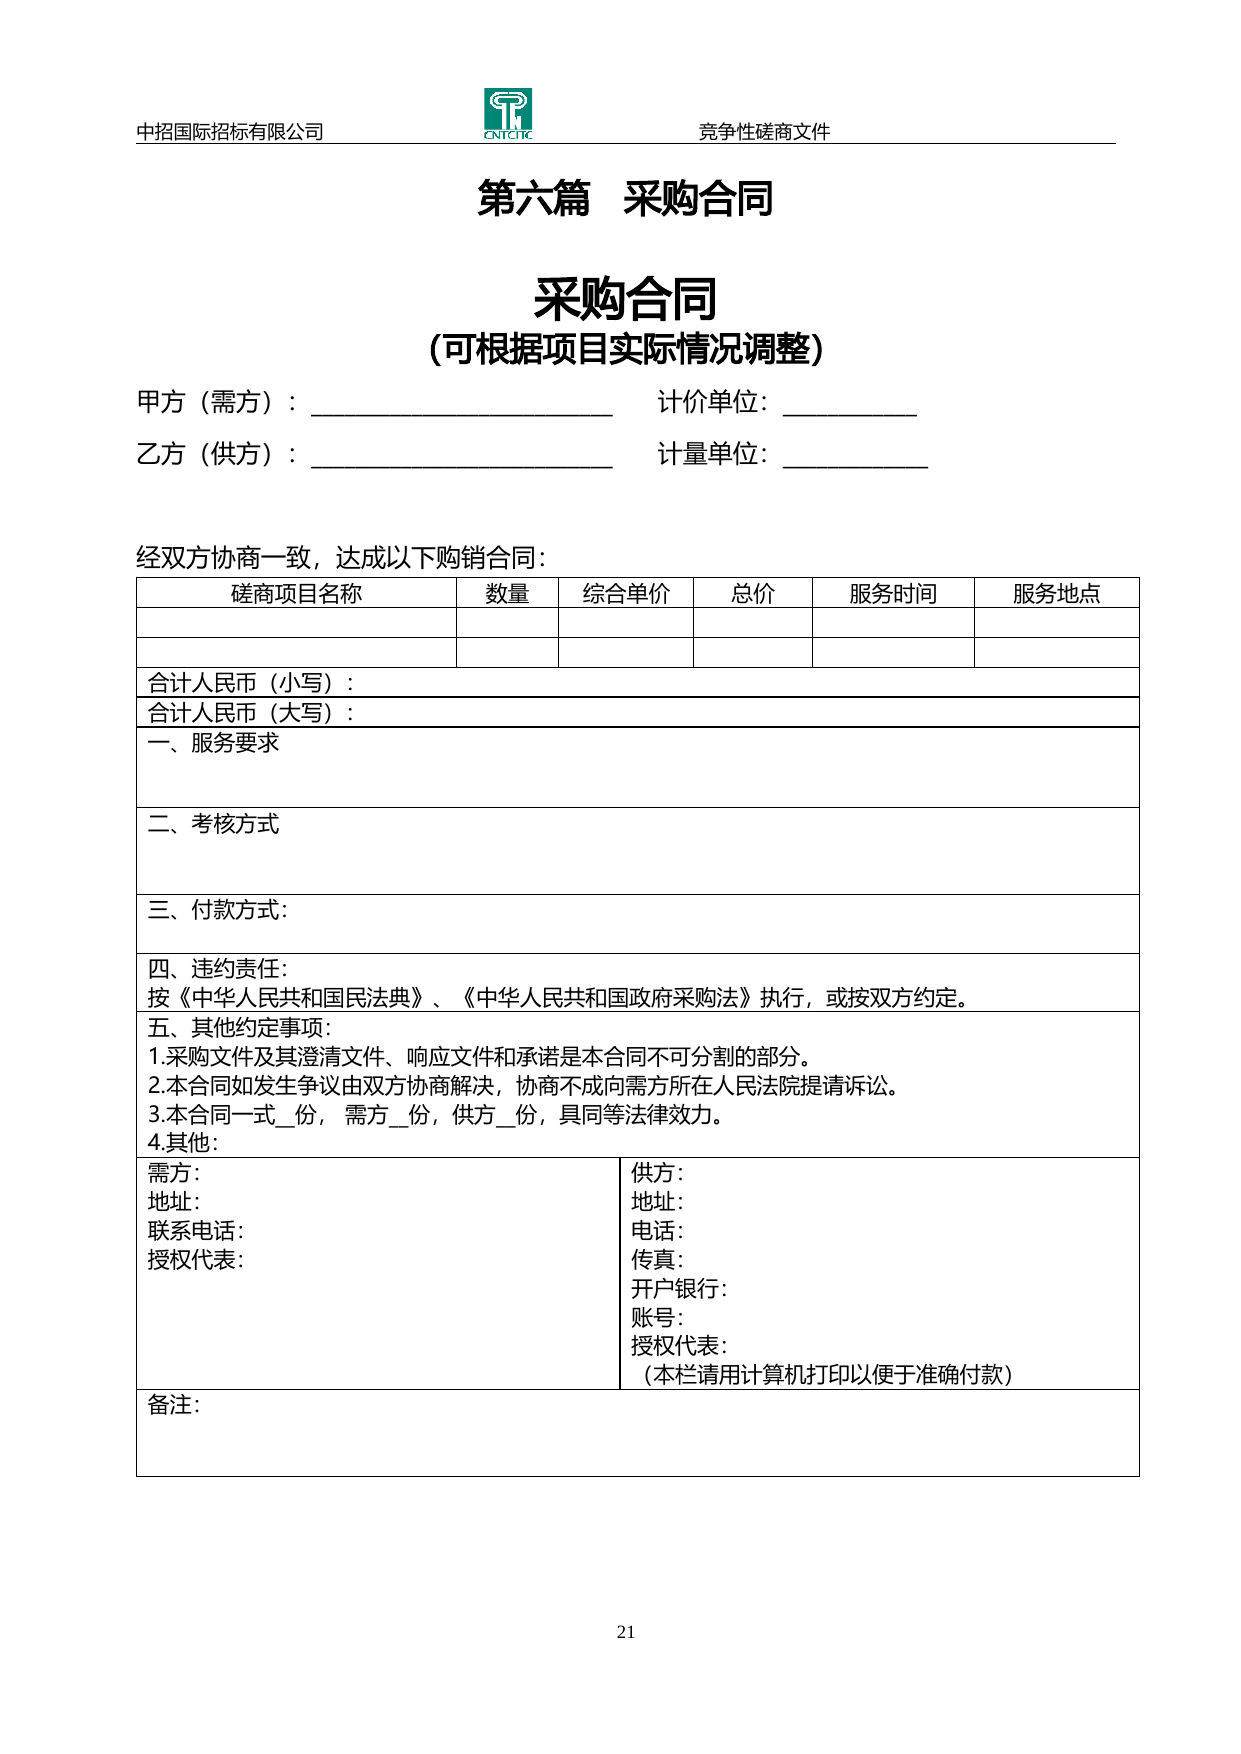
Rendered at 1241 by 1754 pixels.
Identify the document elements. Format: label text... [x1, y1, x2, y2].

table_cell [559, 608, 693, 637]
table_cell 二、考核方式 [137, 808, 1139, 894]
table_cell 三、付款方式： [137, 895, 1139, 952]
table_header 磋商项目名称 [137, 578, 456, 607]
table_header 综合单价 [559, 578, 693, 607]
table_cell [457, 608, 558, 637]
table_cell 备注： [137, 1390, 1139, 1476]
table_cell [559, 638, 693, 667]
table_cell 四、违约责任： 按《中华人民共和国民法典》、《中华人民共和国政府采购法》执行，或按双方约定。 [137, 954, 1139, 1011]
table_cell 供方： 地址： 电话： 传真： 开户银行： 账号： 授权代表： （本栏请用计算机打印以便于准确付款） [621, 1158, 1139, 1388]
table_cell 五、其他约定事项： 1.采购文件及其澄清文件、响应文件和承诺是本合同不可分割的部分。 2.本合同如发生争议由双方协商解决，协商不成向需方所在人民法院提请诉讼。 3.本合同一式__份， 需方__份，供方__份，具同等法律效力。 4.其他： [137, 1012, 1139, 1157]
table_cell [457, 638, 558, 667]
table_cell 合计人民币（小写）： [137, 668, 1139, 696]
table_header 服务地点 [975, 578, 1139, 607]
text 甲方（需方）：___________________________ 计价单位：____________ [136, 368, 1116, 421]
text 采购合同 [136, 272, 1116, 324]
table_cell [813, 638, 974, 667]
text 经双方协商一致，达成以下购销合同： [136, 525, 1116, 577]
subtitle 第六篇 采购合同 [136, 171, 1116, 221]
table_cell [975, 608, 1139, 637]
table_header 服务时间 [813, 578, 974, 607]
text 乙方（供方）：___________________________ 计量单位：_____________ [136, 421, 1116, 473]
picture [484, 88, 533, 139]
table_cell [137, 638, 456, 667]
table_cell 一、服务要求 [137, 728, 1139, 807]
table_header 总价 [694, 578, 812, 607]
table_header 数量 [457, 578, 558, 607]
text （可根据项目实际情况调整） [136, 324, 1116, 368]
table_cell [137, 608, 456, 637]
table_cell [975, 638, 1139, 667]
table_cell 需方： 地址： 联系电话： 授权代表： [137, 1158, 619, 1388]
table_cell [694, 638, 812, 667]
table_cell [813, 608, 974, 637]
table_cell 合计人民币（大写）： [137, 698, 1139, 726]
table_cell [694, 608, 812, 637]
